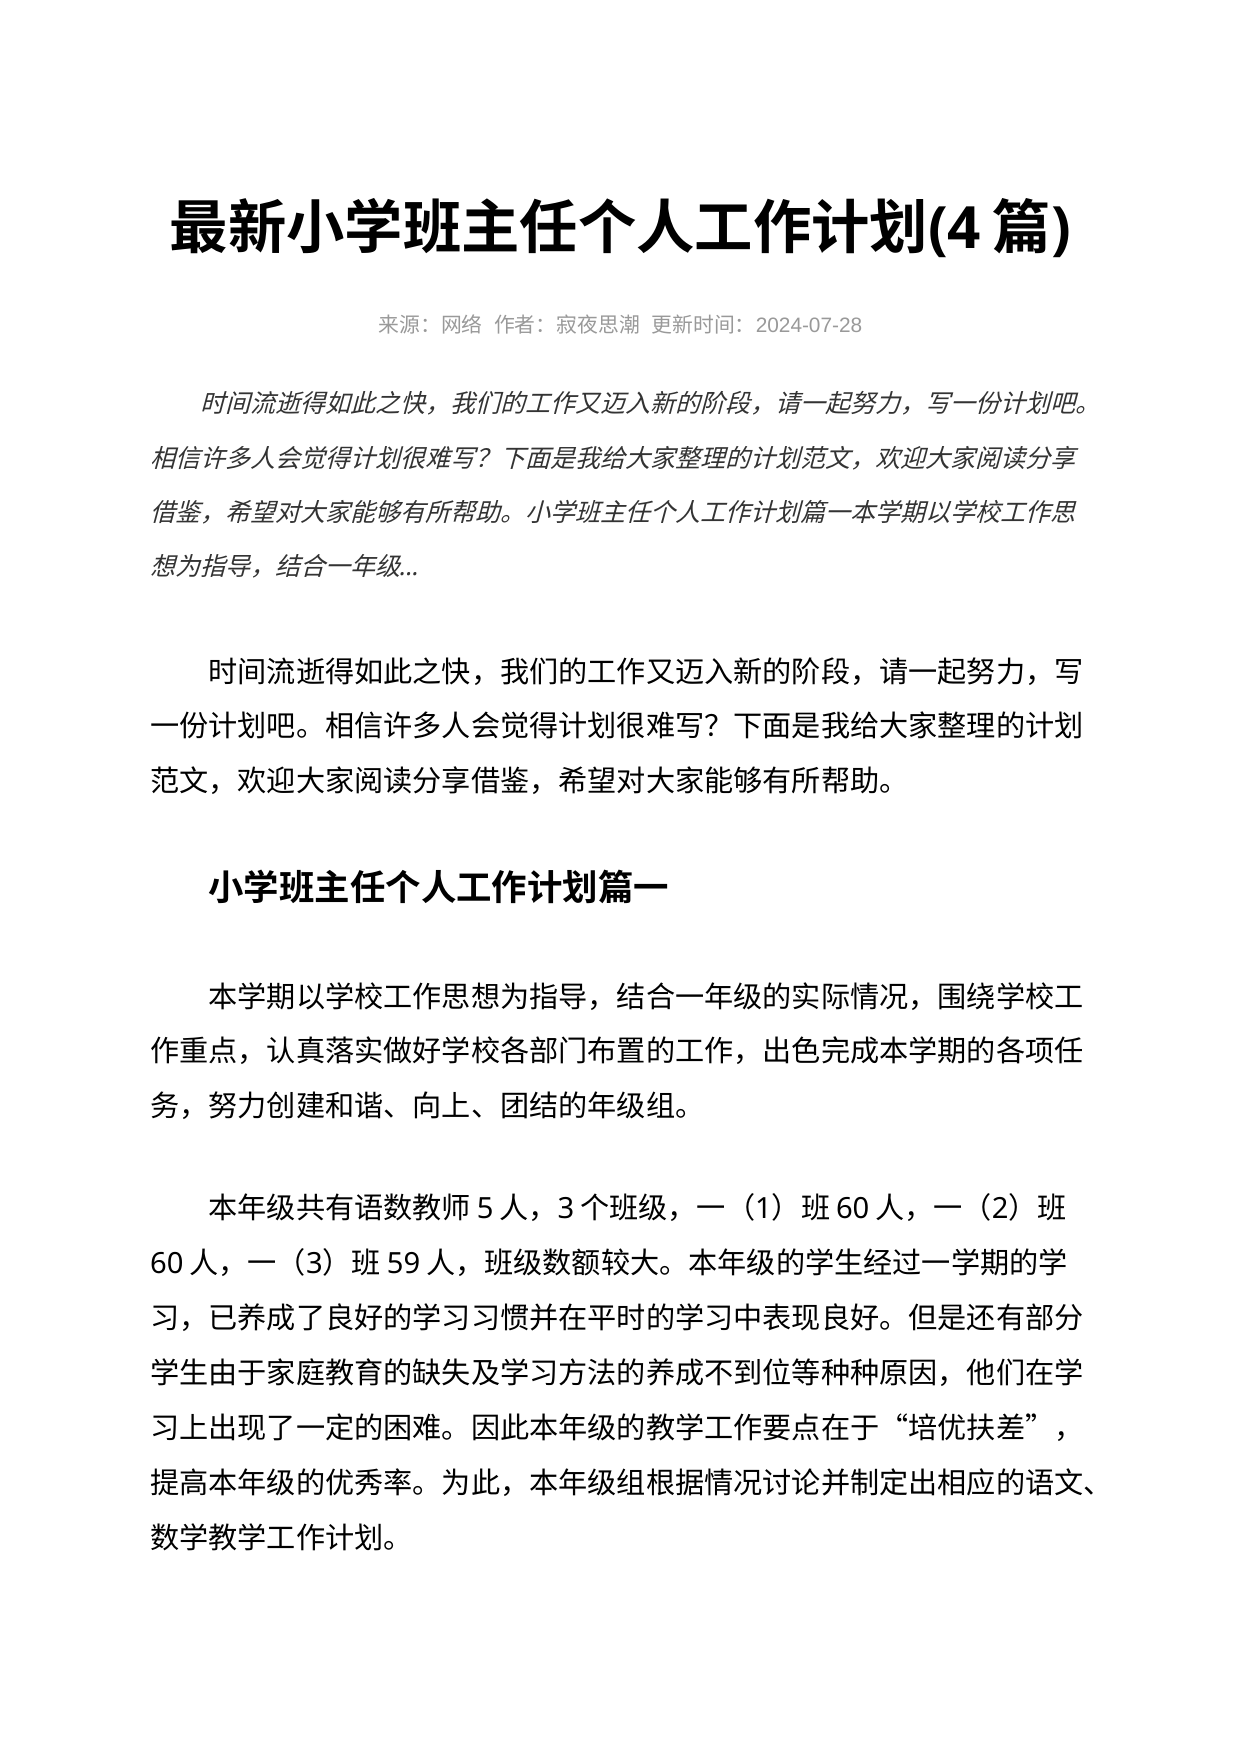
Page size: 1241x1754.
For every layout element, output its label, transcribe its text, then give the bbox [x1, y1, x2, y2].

text 时间流逝得如此之快，我们的工作又迈入新的阶段，请一起努力，写一份计划吧。相信许多人会觉得计划很难写？下面是我给大家整理的计划范文，欢迎大家阅读分享借鉴，希望对大家能够有所帮助。小学班主任个人工作计划篇一本学期以学校工作思想为指导，结合一年级... [150, 384, 1090, 583]
text 本学期以学校工作思想为指导，结合一年级的实际情况，围绕学校工作重点，认真落实做好学校各部门布置的工作，出色完成本学期的各项任务，努力创建和谐、向上、团结的年级组。 [150, 973, 1090, 1125]
text 时间流逝得如此之快，我们的工作又迈入新的阶段，请一起努力，写一份计划吧。相信许多人会觉得计划很难写？下面是我给大家整理的计划范文，欢迎大家阅读分享借鉴，希望对大家能够有所帮助。 [150, 648, 1090, 800]
subtitle 最新小学班主任个人工作计划(4篇) [150, 181, 1090, 266]
text 来源：网络 作者：寂夜思潮 更新时间：2024-07-28 [150, 313, 1090, 337]
text 本年级共有语数教师5人，3个班级，一（1）班60人，一（2）班60人，一（3）班59人，班级数额较大。本年级的学生经过一学期的学习，已养成了良好的学习习惯并在平时的学习中表现良好。但是还有部分学生由于家庭教育的缺失及学习方法的养成不到位等种种原因，他们在学习上出现了一定的困难。因此本年级的教学工作要点在于“培优扶差”，提高本年级的优秀率。为此，本年级组根据情况讨论并制定出相应的语文、数学教学工作计划。 [150, 1185, 1090, 1557]
text 小学班主任个人工作计划篇一 [150, 860, 1090, 911]
